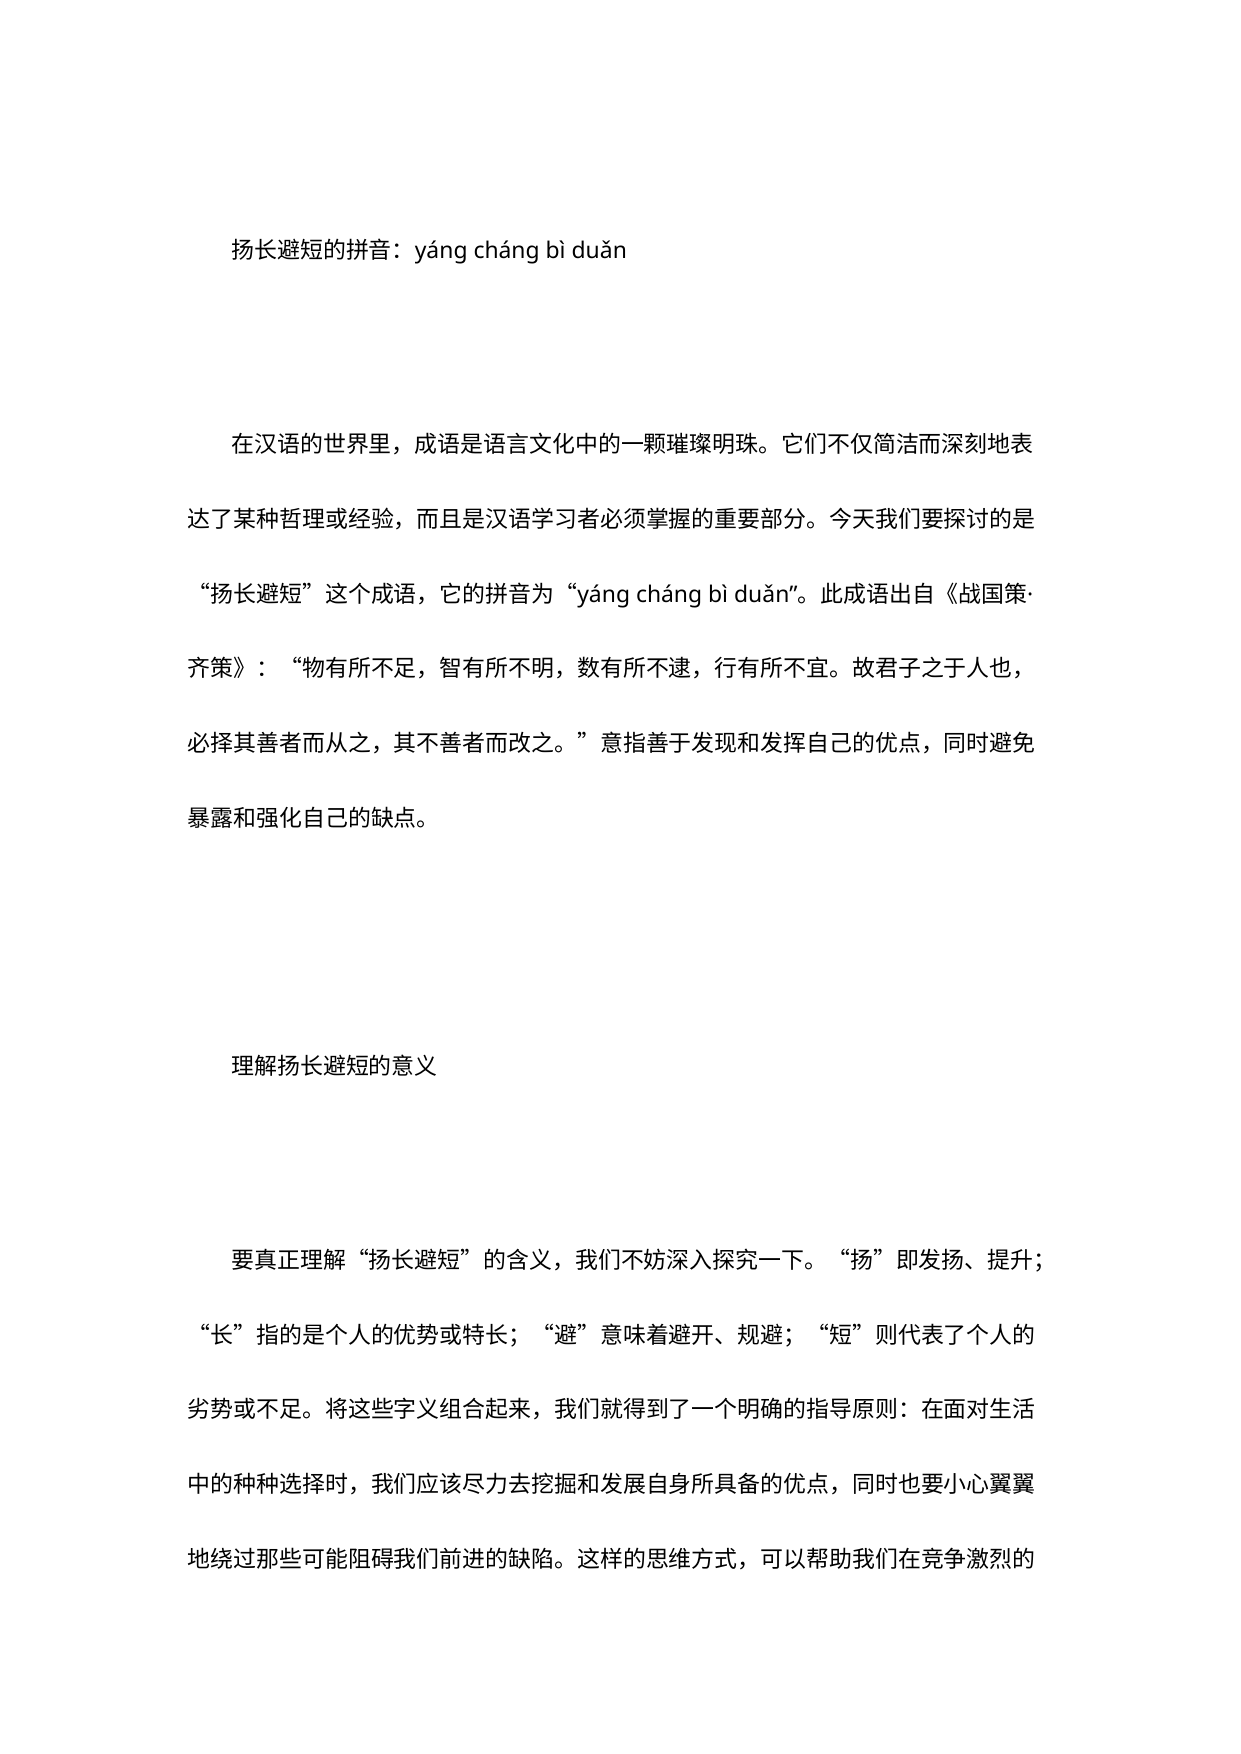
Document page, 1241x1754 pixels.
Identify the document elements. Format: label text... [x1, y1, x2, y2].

text 在汉语的世界里，成语是语言文化中的一颗璀璨明珠。它们不仅简洁而深刻地表达了某种哲理或经验，而且是汉语学习者必须掌握的重要部分。今天我们要探讨的是“扬长避短”这个成语，它的拼音为“yáng cháng bì duǎn”。此成语出自《战国策·齐策》：“物有所不足，智有所不明，数有所不逮，行有所不宜。故君子之于人也，必择其善者而从之，其不善者而改之。”意指善于发现和发挥自己的优点，同时避免暴露和强化自己的缺点。 [187, 410, 1053, 849]
text 理解扬长避短的意义 [187, 1032, 1053, 1097]
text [187, 1226, 1053, 1590]
text 扬长避短的拼音：yáng cháng bì duǎn [187, 216, 1053, 281]
